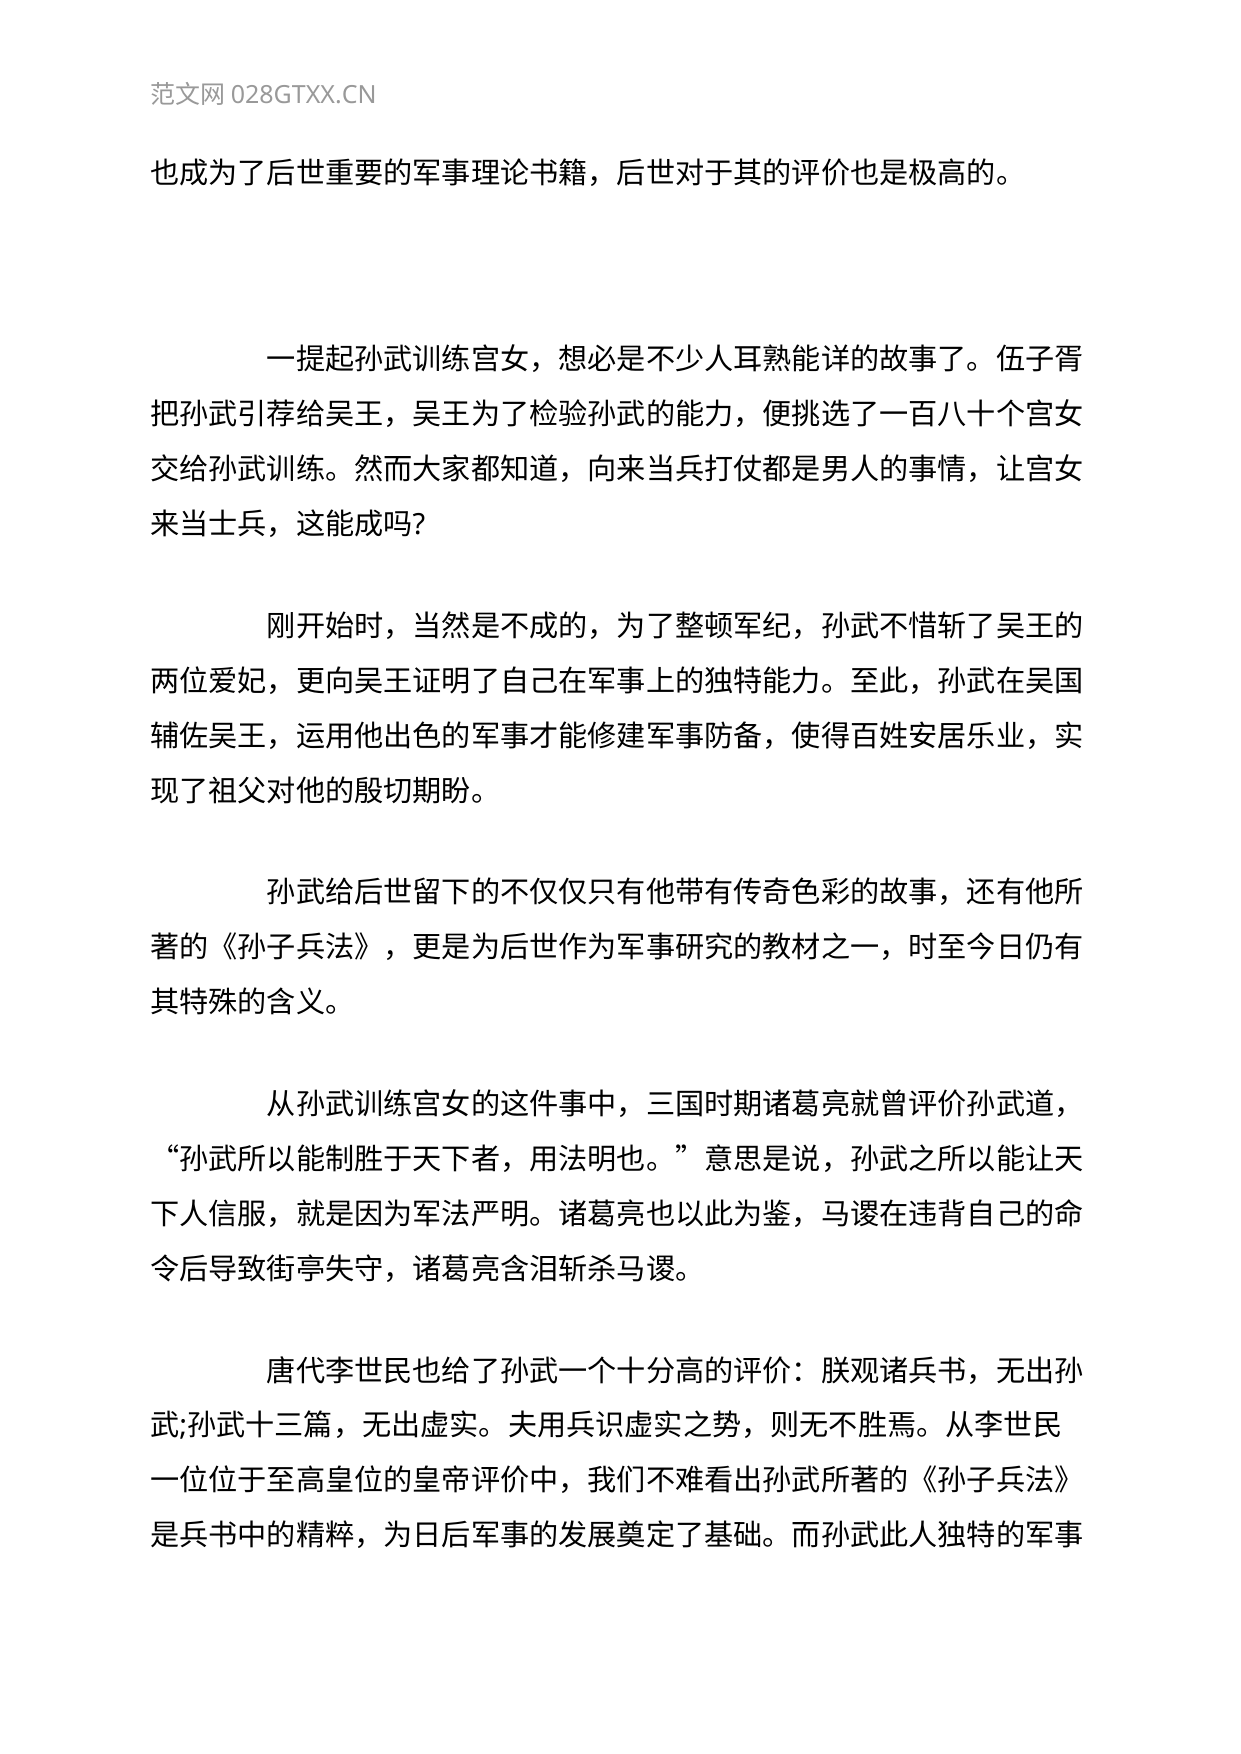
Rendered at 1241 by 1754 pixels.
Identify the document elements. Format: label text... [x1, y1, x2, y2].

text 从孙武训练宫女的这件事中，三国时期诸葛亮就曾评价孙武道，“孙武所以能制胜于天下者，用法明也。”意思是说，孙武之所以能让天下人信服，就是因为军法严明。诸葛亮也以此为鉴，马谡在违背自己的命令后导致街亭失守，诸葛亮含泪斩杀马谡。 [150, 1081, 1090, 1288]
text 一提起孙武训练宫女，想必是不少人耳熟能详的故事了。伍子胥把孙武引荐给吴王，吴王为了检验孙武的能力，便挑选了一百八十个宫女交给孙武训练。然而大家都知道，向来当兵打仗都是男人的事情，让宫女来当士兵，这能成吗? [150, 336, 1090, 543]
text 刚开始时，当然是不成的，为了整顿军纪，孙武不惜斩了吴王的两位爱妃，更向吴王证明了自己在军事上的独特能力。至此，孙武在吴国辅佐吴王，运用他出色的军事才能修建军事防备，使得百姓安居乐业，实现了祖父对他的殷切期盼。 [150, 603, 1090, 809]
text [150, 1347, 1090, 1554]
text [150, 150, 1090, 192]
text 孙武给后世留下的不仅仅只有他带有传奇色彩的故事，还有他所著的《孙子兵法》，更是为后世作为军事研究的教材之一，时至今日仍有其特殊的含义。 [150, 869, 1090, 1021]
